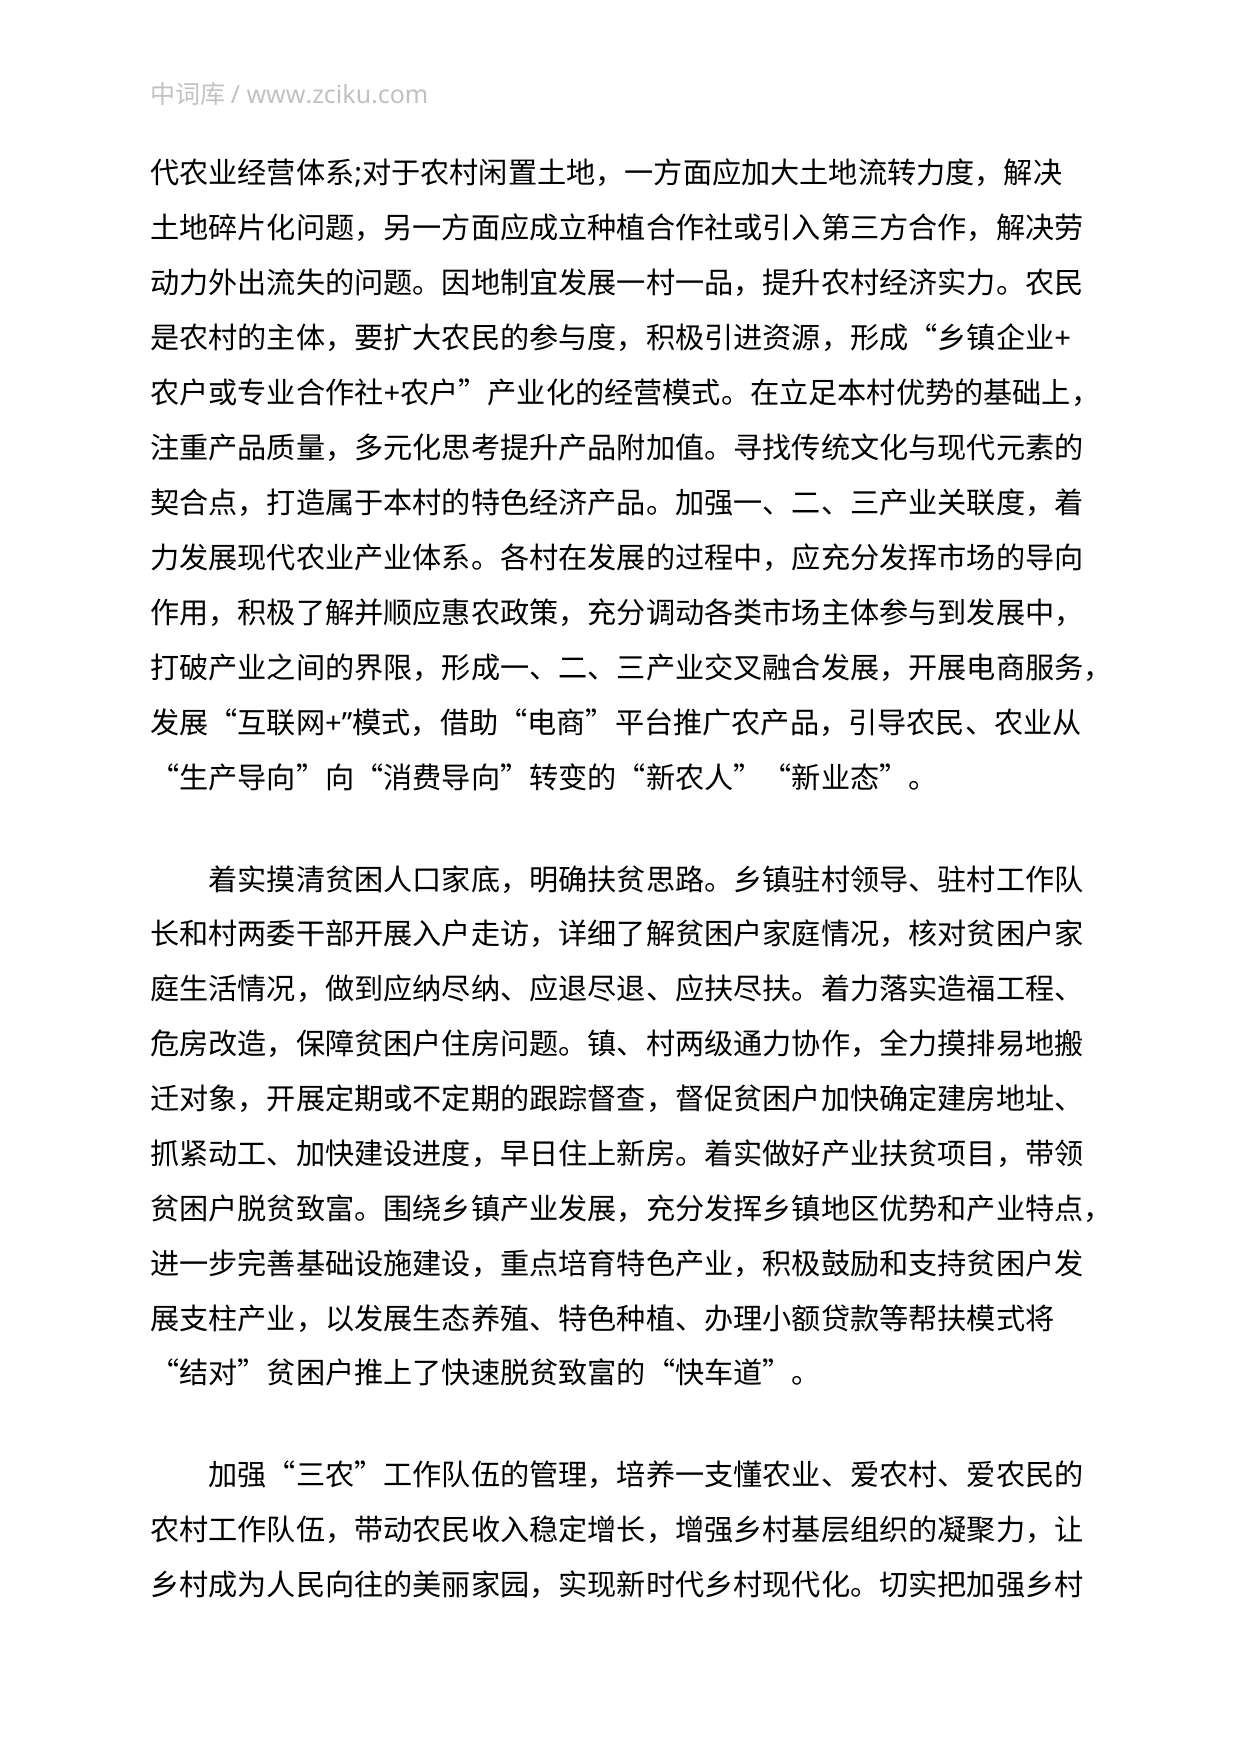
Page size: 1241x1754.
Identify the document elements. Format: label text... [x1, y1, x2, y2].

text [150, 150, 1090, 797]
text 着实摸清贫困人口家底，明确扶贫思路。乡镇驻村领导、驻村工作队长和村两委干部开展入户走访，详细了解贫困户家庭情况，核对贫困户家庭生活情况，做到应纳尽纳、应退尽退、应扶尽扶。着力落实造福工程、危房改造，保障贫困户住房问题。镇、村两级通力协作，全力摸排易地搬迁对象，开展定期或不定期的跟踪督查，督促贫困户加快确定建房地址、抓紧动工、加快建设进度，早日住上新房。着实做好产业扶贫项目，带领贫困户脱贫致富。围绕乡镇产业发展，充分发挥乡镇地区优势和产业特点，进一步完善基础设施建设，重点培育特色产业，积极鼓励和支持贫困户发展支柱产业，以发展生态养殖、特色种植、办理小额贷款等帮扶模式将“结对”贫困户推上了快速脱贫致富的“快车道”。 [150, 856, 1090, 1392]
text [150, 1452, 1090, 1604]
